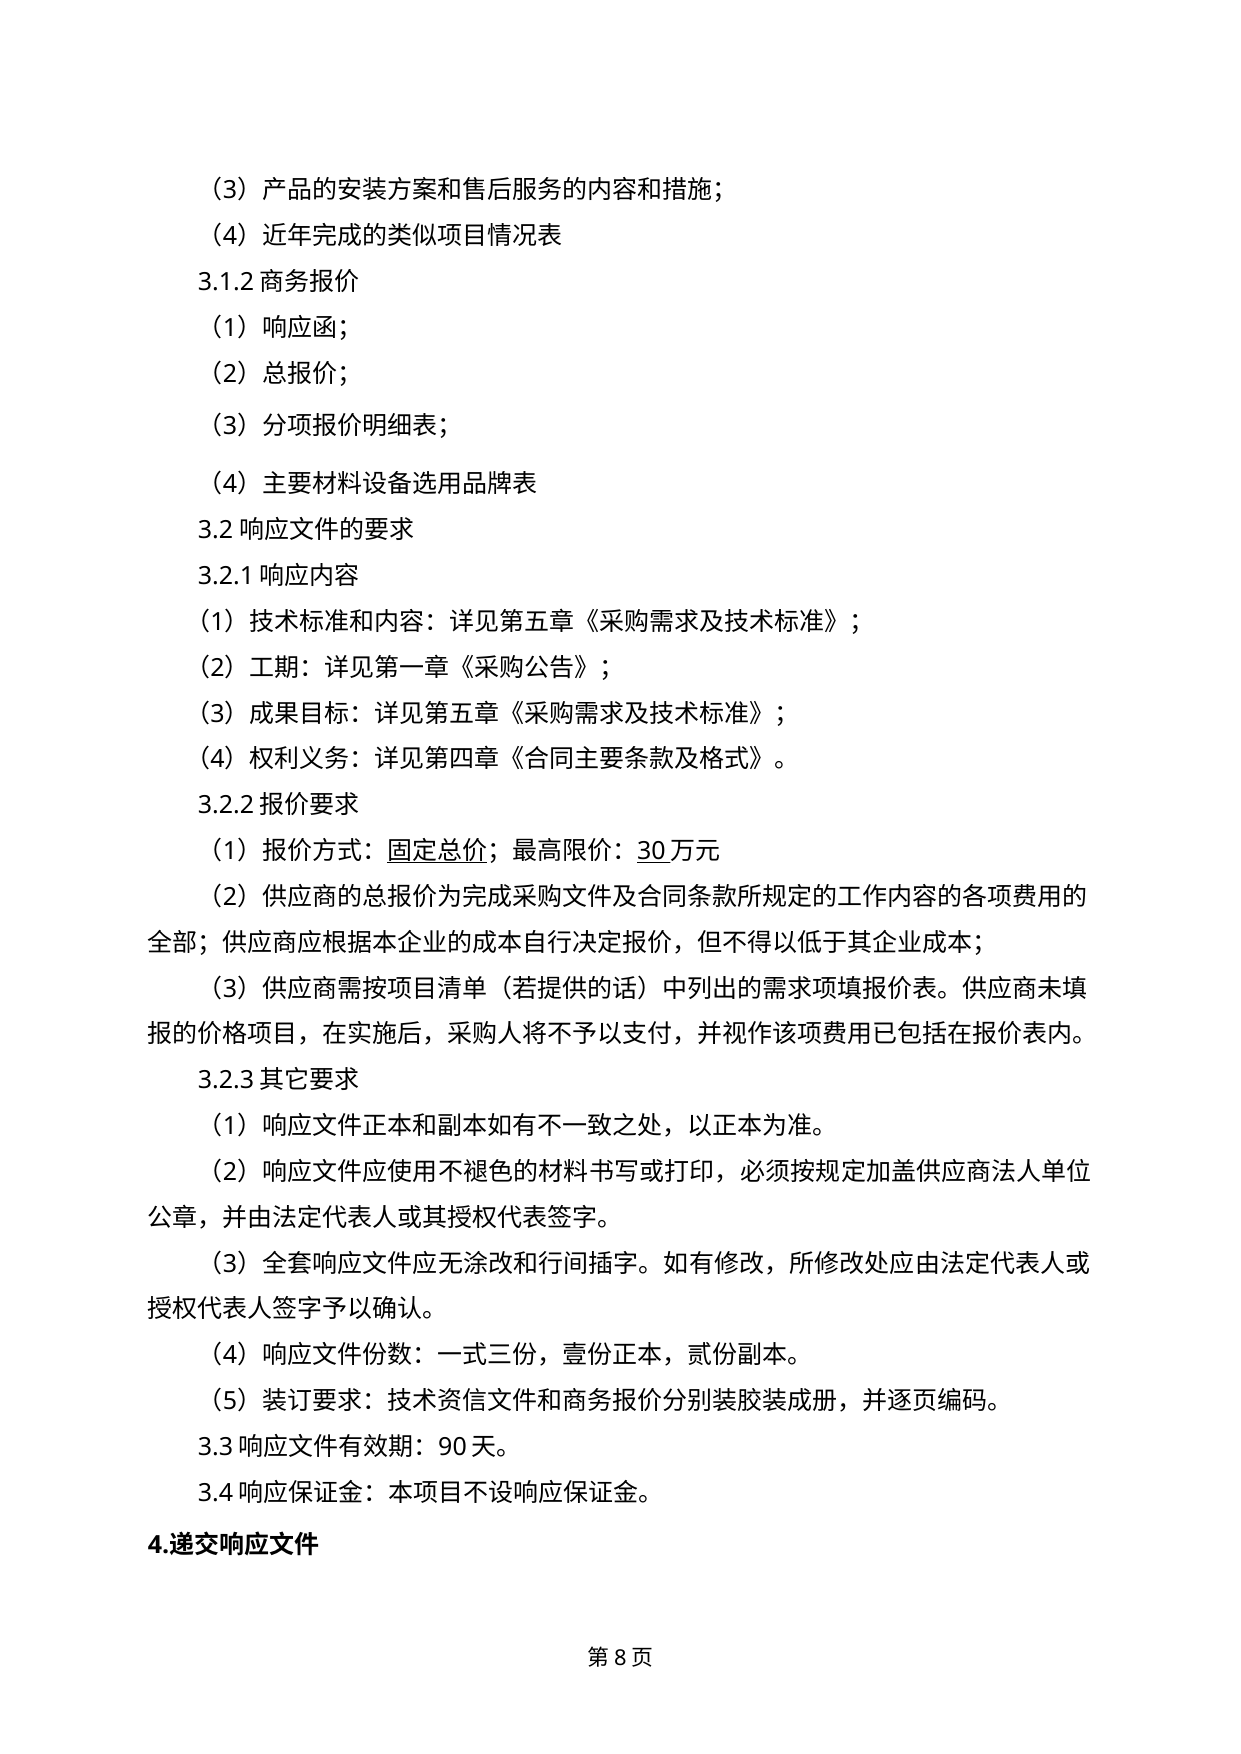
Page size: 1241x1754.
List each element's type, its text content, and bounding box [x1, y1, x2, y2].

text （4）响应文件份数：一式三份，壹份正本，贰份副本。 [148, 1327, 1093, 1373]
list 总报价； [148, 345, 1094, 391]
text （1）报价方式：固定总价；最高限价：30万元 [148, 823, 1094, 869]
list 响应函； [148, 299, 1094, 345]
text 3.2 响应文件的要求 [148, 502, 1094, 548]
text 3.4响应保证金：本项目不设响应保证金。 [148, 1464, 1094, 1510]
text （1）技术标准和内容：详见第五章《采购需求及技术标准》； [148, 594, 1094, 639]
text （3）产品的安装方案和售后服务的内容和措施； [148, 162, 1094, 208]
list 主要材料设备选用品牌表 [148, 456, 1094, 502]
text 3.1.2商务报价 [148, 254, 1094, 299]
text （2）响应文件应使用不褪色的材料书写或打印，必须按规定加盖供应商法人单位公章，并由法定代表人或其授权代表签字。 [148, 1144, 1093, 1235]
text 3.2.2报价要求 [148, 777, 1094, 823]
text （2）供应商的总报价为完成采购文件及合同条款所规定的工作内容的各项费用的全部；供应商应根据本企业的成本自行决定报价，但不得以低于其企业成本； [148, 869, 1094, 960]
text 3.3响应文件有效期：90天。 [148, 1419, 1094, 1464]
text （5）装订要求：技术资信文件和商务报价分别装胶装成册，并逐页编码。 [148, 1373, 1093, 1419]
text 4.递交响应文件 [148, 1510, 1093, 1575]
text （2）工期：详见第一章《采购公告》； [148, 639, 1094, 685]
text （3）成果目标：详见第五章《采购需求及技术标准》； [148, 685, 1094, 731]
text （4）近年完成的类似项目情况表 [148, 208, 1094, 254]
subtitle 分项报价明细表； [148, 391, 1093, 456]
text （4）权利义务：详见第四章《合同主要条款及格式》。 [148, 731, 1094, 777]
text 3.2.1响应内容 [148, 548, 1094, 594]
text （1）响应文件正本和副本如有不一致之处，以正本为准。 [148, 1098, 1093, 1144]
text 3.2.3其它要求 [148, 1052, 1094, 1098]
text （3）供应商需按项目清单（若提供的话）中列出的需求项填报价表。供应商未填报的价格项目，在实施后，采购人将不予以支付，并视作该项费用已包括在报价表内。 [148, 960, 1094, 1052]
text （3）全套响应文件应无涂改和行间插字。如有修改，所修改处应由法定代表人或授权代表人签字予以确认。 [148, 1235, 1093, 1327]
